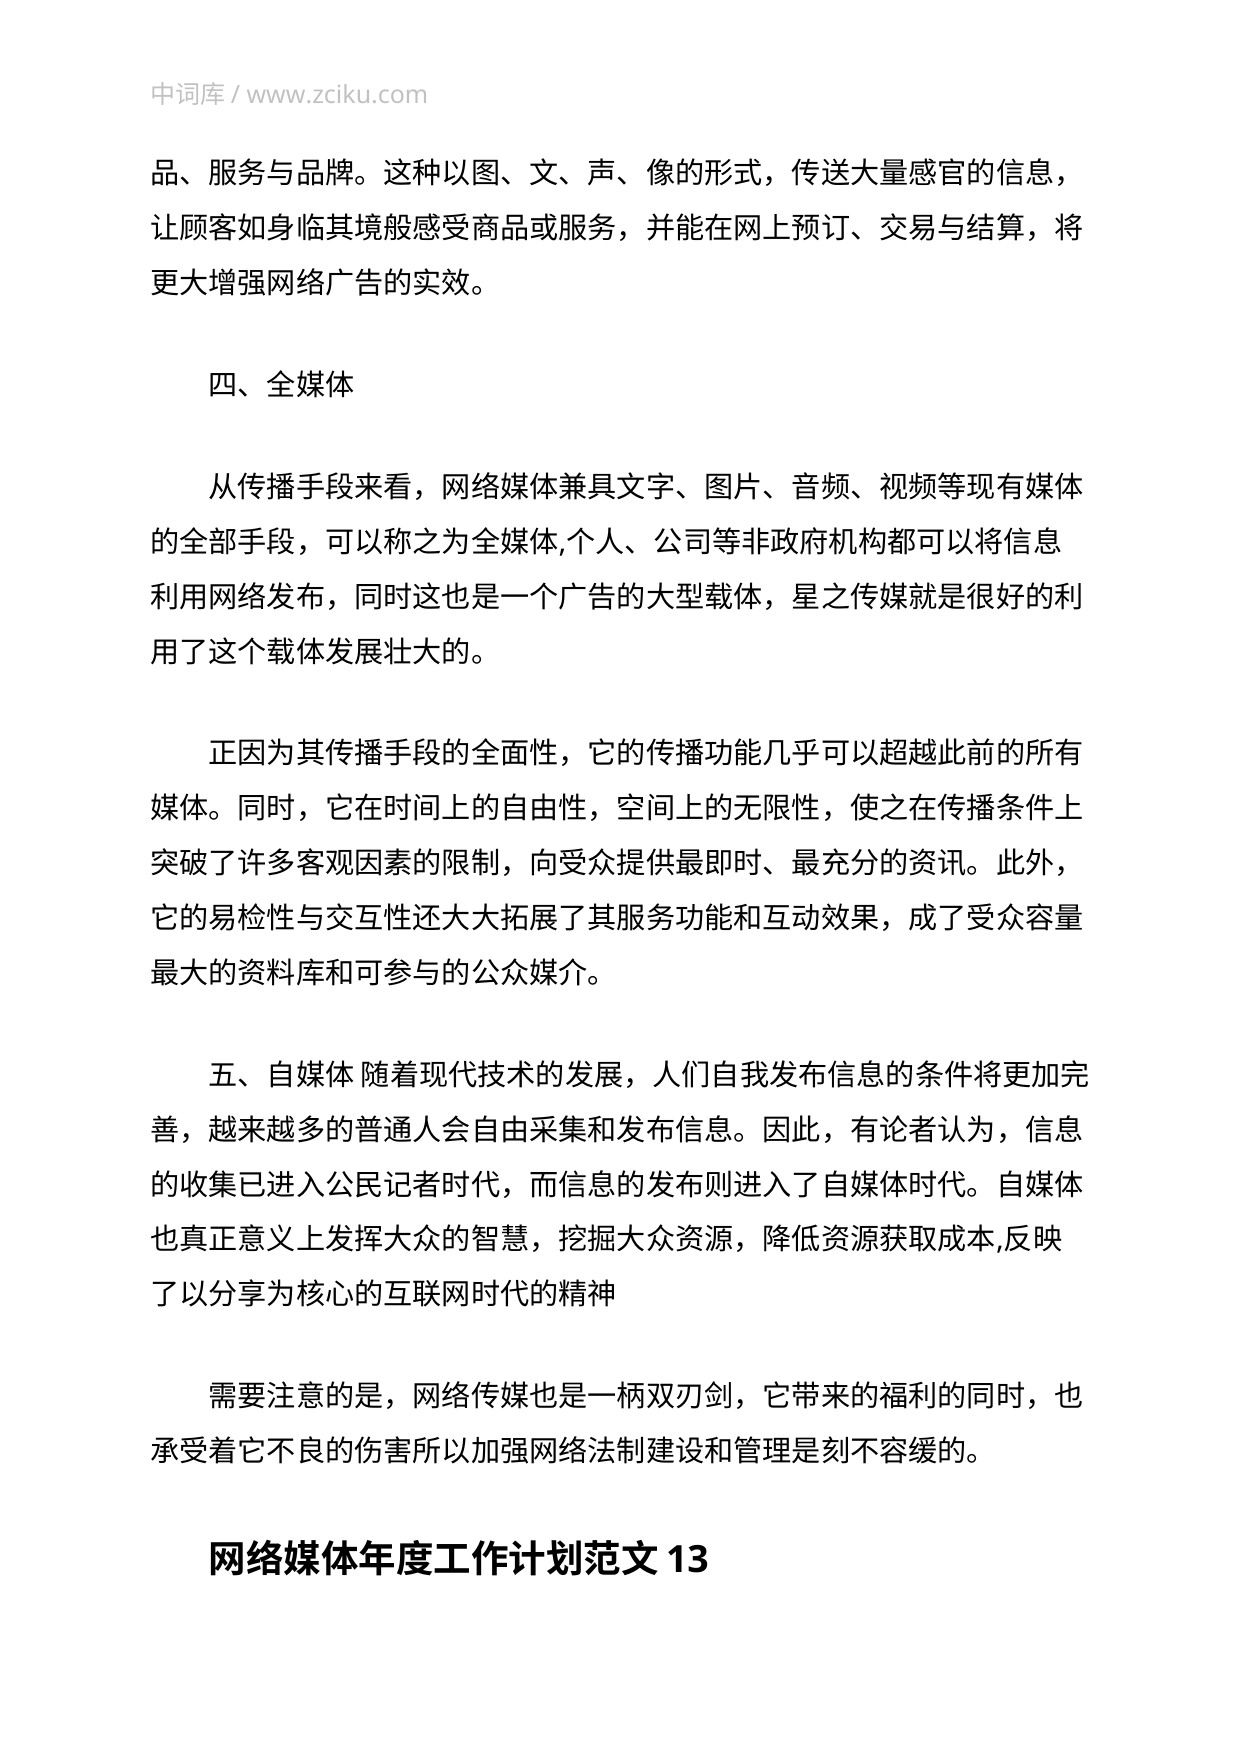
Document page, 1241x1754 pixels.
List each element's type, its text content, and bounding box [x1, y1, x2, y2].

text 五、自媒体 随着现代技术的发展，人们自我发布信息的条件将更加完善，越来越多的普通人会自由采集和发布信息。因此，有论者认为，信息的收集已进入公民记者时代，而信息的发布则进入了自媒体时代。自媒体也真正意义上发挥大众的智慧，挖掘大众资源，降低资源获取成本,反映了以分享为核心的互联网时代的精神 [150, 1051, 1090, 1313]
text 需要注意的是，网络传媒也是一柄双刃剑，它带来的福利的同时，也承受着它不良的伤害所以加强网络法制建设和管理是刻不容缓的。 [150, 1373, 1090, 1470]
text 从传播手段来看，网络媒体兼具文字、图片、音频、视频等现有媒体的全部手段，可以称之为全媒体,个人、公司等非政府机构都可以将信息利用网络发布，同时这也是一个广告的大型载体，星之传媒就是很好的利用了这个载体发展壮大的。 [150, 463, 1090, 670]
text 网络媒体年度工作计划范文13 [150, 1529, 1090, 1584]
text 四、全媒体 [150, 362, 1090, 404]
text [150, 150, 1090, 302]
text 正因为其传播手段的全面性，它的传播功能几乎可以超越此前的所有媒体。同时，它在时间上的自由性，空间上的无限性，使之在传播条件上突破了许多客观因素的限制，向受众提供最即时、最充分的资讯。此外，它的易检性与交互性还大大拓展了其服务功能和互动效果，成了受众容量最大的资料库和可参与的公众媒介。 [150, 730, 1090, 992]
